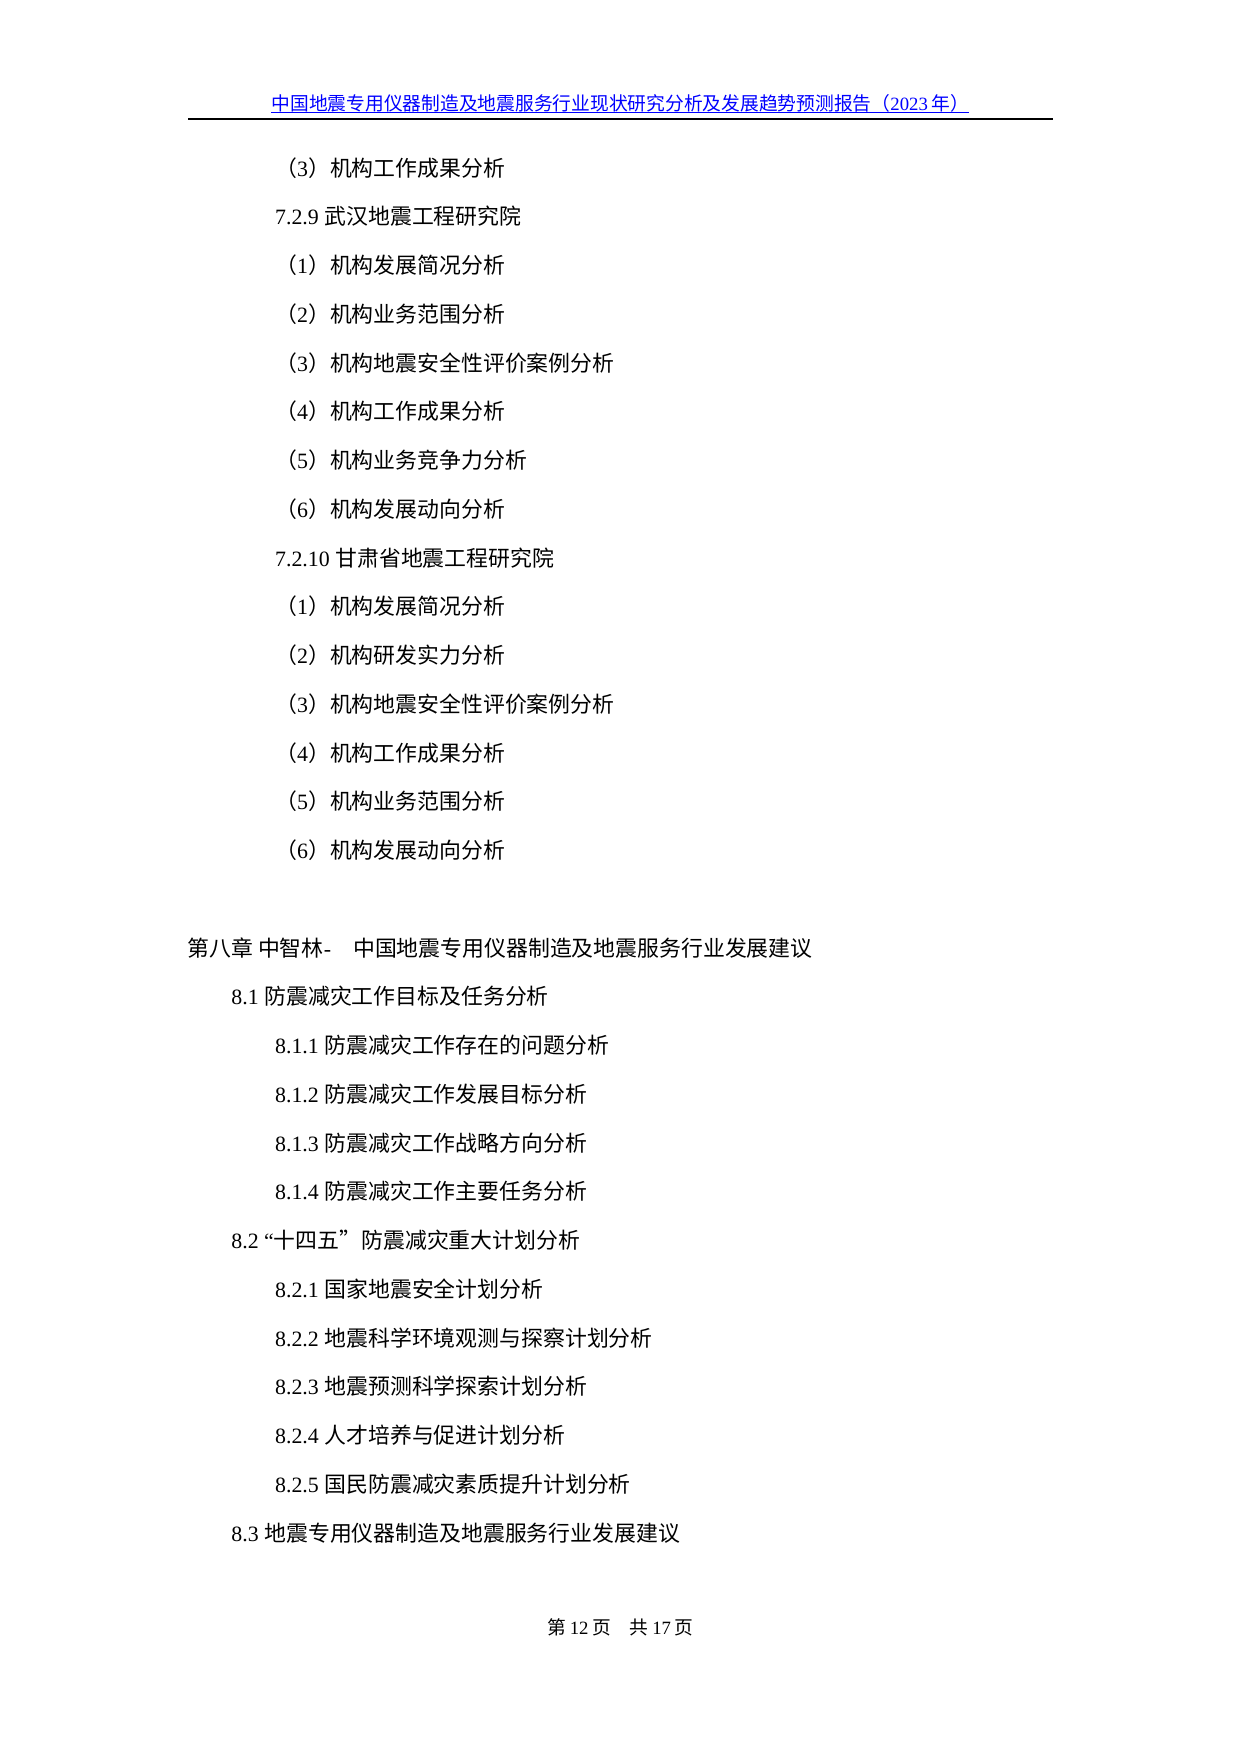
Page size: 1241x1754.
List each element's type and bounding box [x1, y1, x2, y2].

text [187, 150, 1053, 1548]
